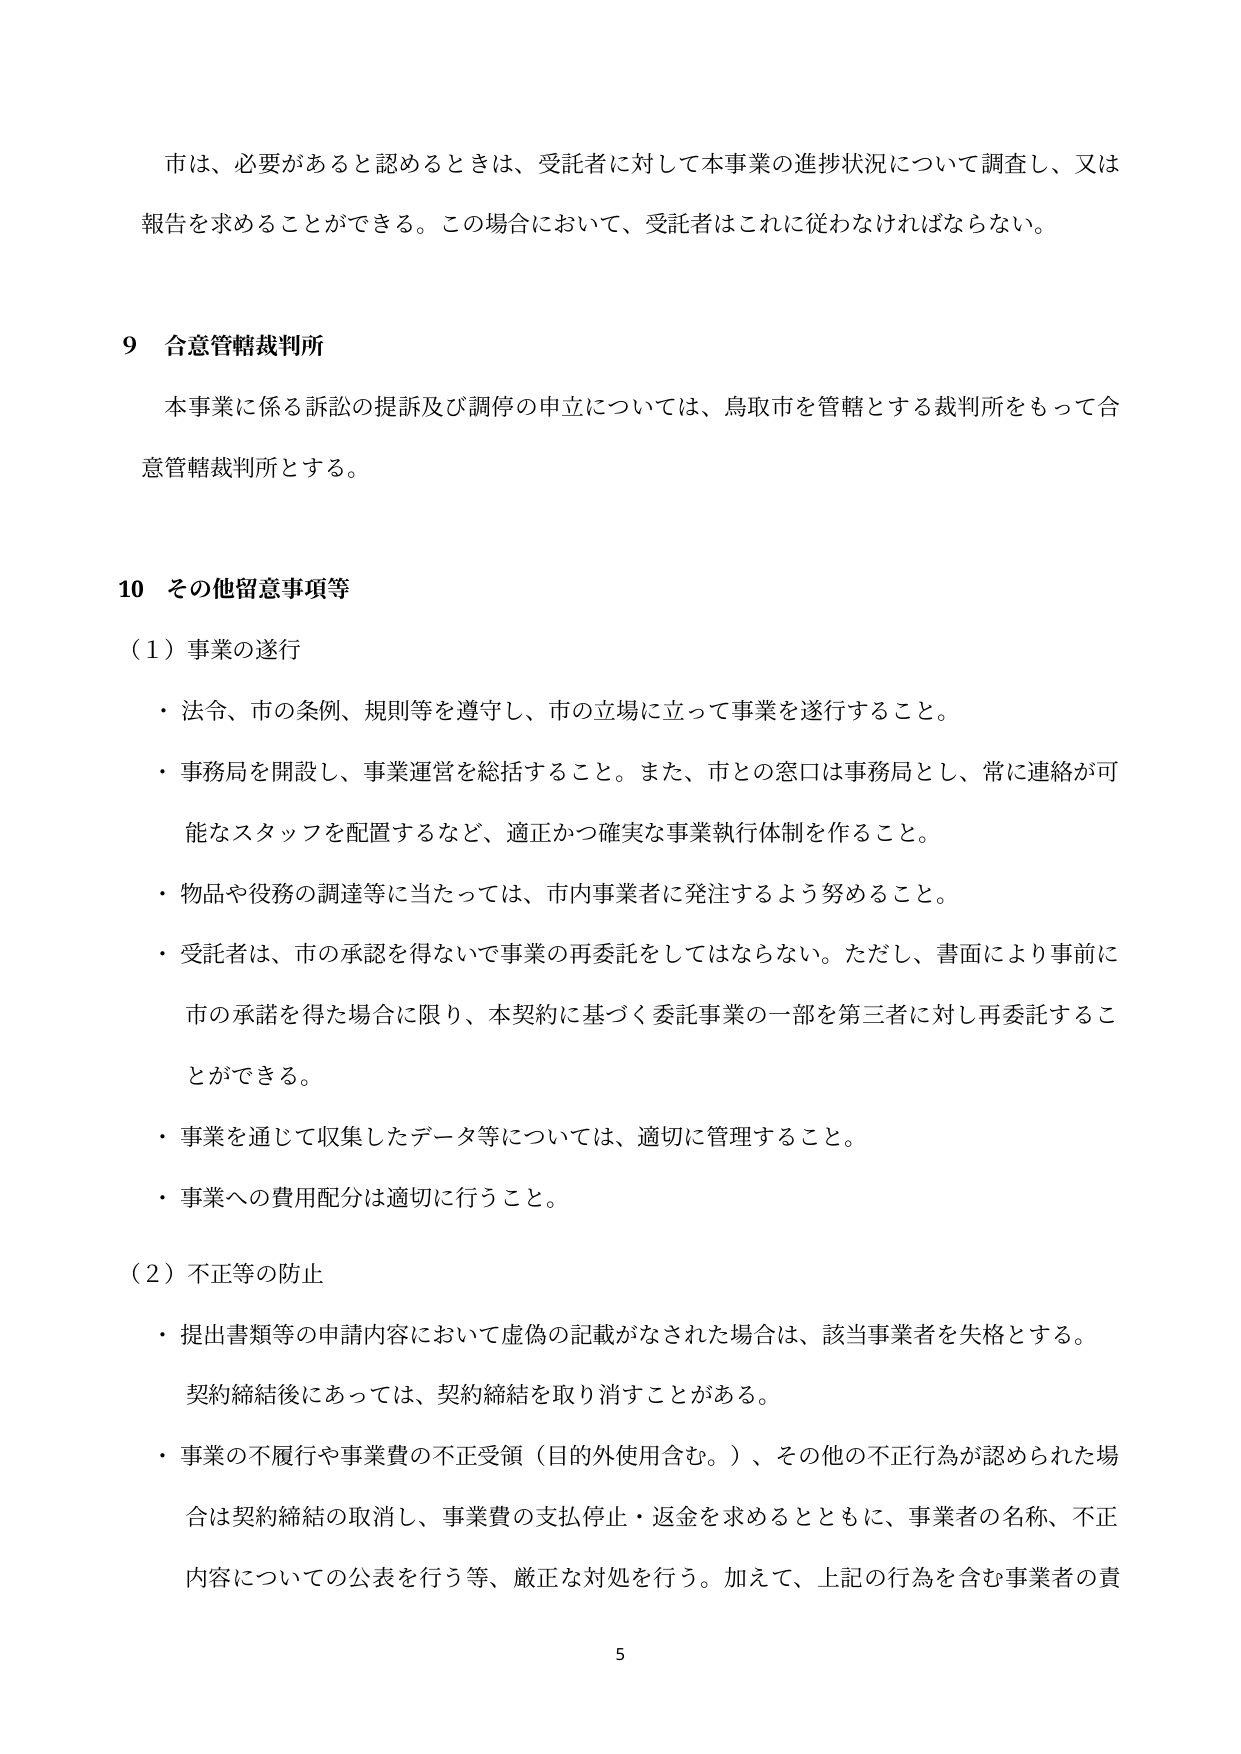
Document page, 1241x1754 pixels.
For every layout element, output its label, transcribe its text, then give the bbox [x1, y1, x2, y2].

text ・ 物品や役務の調達等に当たっては、市内事業者に発注するよう努めること。 [151, 862, 1122, 923]
text ・ 法令、市の条例、規則等を遵守し、市の立場に立って事業を遂行すること。 [118, 679, 1122, 740]
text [151, 1424, 1122, 1607]
text ・ 事務局を開設し、事業運営を総括すること。また、市との窓口は事務局とし、常に連絡が可能なスタッフを配置するなど、適正かつ確実な事業執行体制を作ること。 [151, 740, 1122, 862]
text 本事業に係る訴訟の提訴及び調停の申立については、鳥取市を管轄とする裁判所をもって合意管轄裁判所とする。 [118, 375, 1122, 497]
text ９ 合意管轄裁判所 [118, 314, 1122, 375]
text ・ 受託者は、市の承認を得ないで事業の再委託をしてはならない。ただし、書面により事前に市の承諾を得た場合に限り、本契約に基づく委託事業の一部を第三者に対し再委託することができる。 [151, 923, 1122, 1105]
text ・ 事業への費用配分は適切に行うこと。 [151, 1166, 1122, 1227]
text （１）事業の遂行 [118, 618, 1122, 679]
text 契約締結後にあっては、契約締結を取り消すことがある。 [140, 1364, 1122, 1424]
text 10 その他留意事項等 [118, 558, 1122, 618]
text （２）不正等の防止 [118, 1242, 1122, 1303]
text 市は、必要があると認めるときは、受託者に対して本事業の進捗状況について調査し、又は報告を求めることができる。この場合において、受託者はこれに従わなければならない。 [118, 132, 1122, 253]
text ・ 事業を通じて収集したデータ等については、適切に管理すること。 [151, 1105, 1122, 1166]
text ・ 提出書類等の申請内容において虚偽の記載がなされた場合は、該当事業者を失格とする。 [140, 1303, 1122, 1364]
